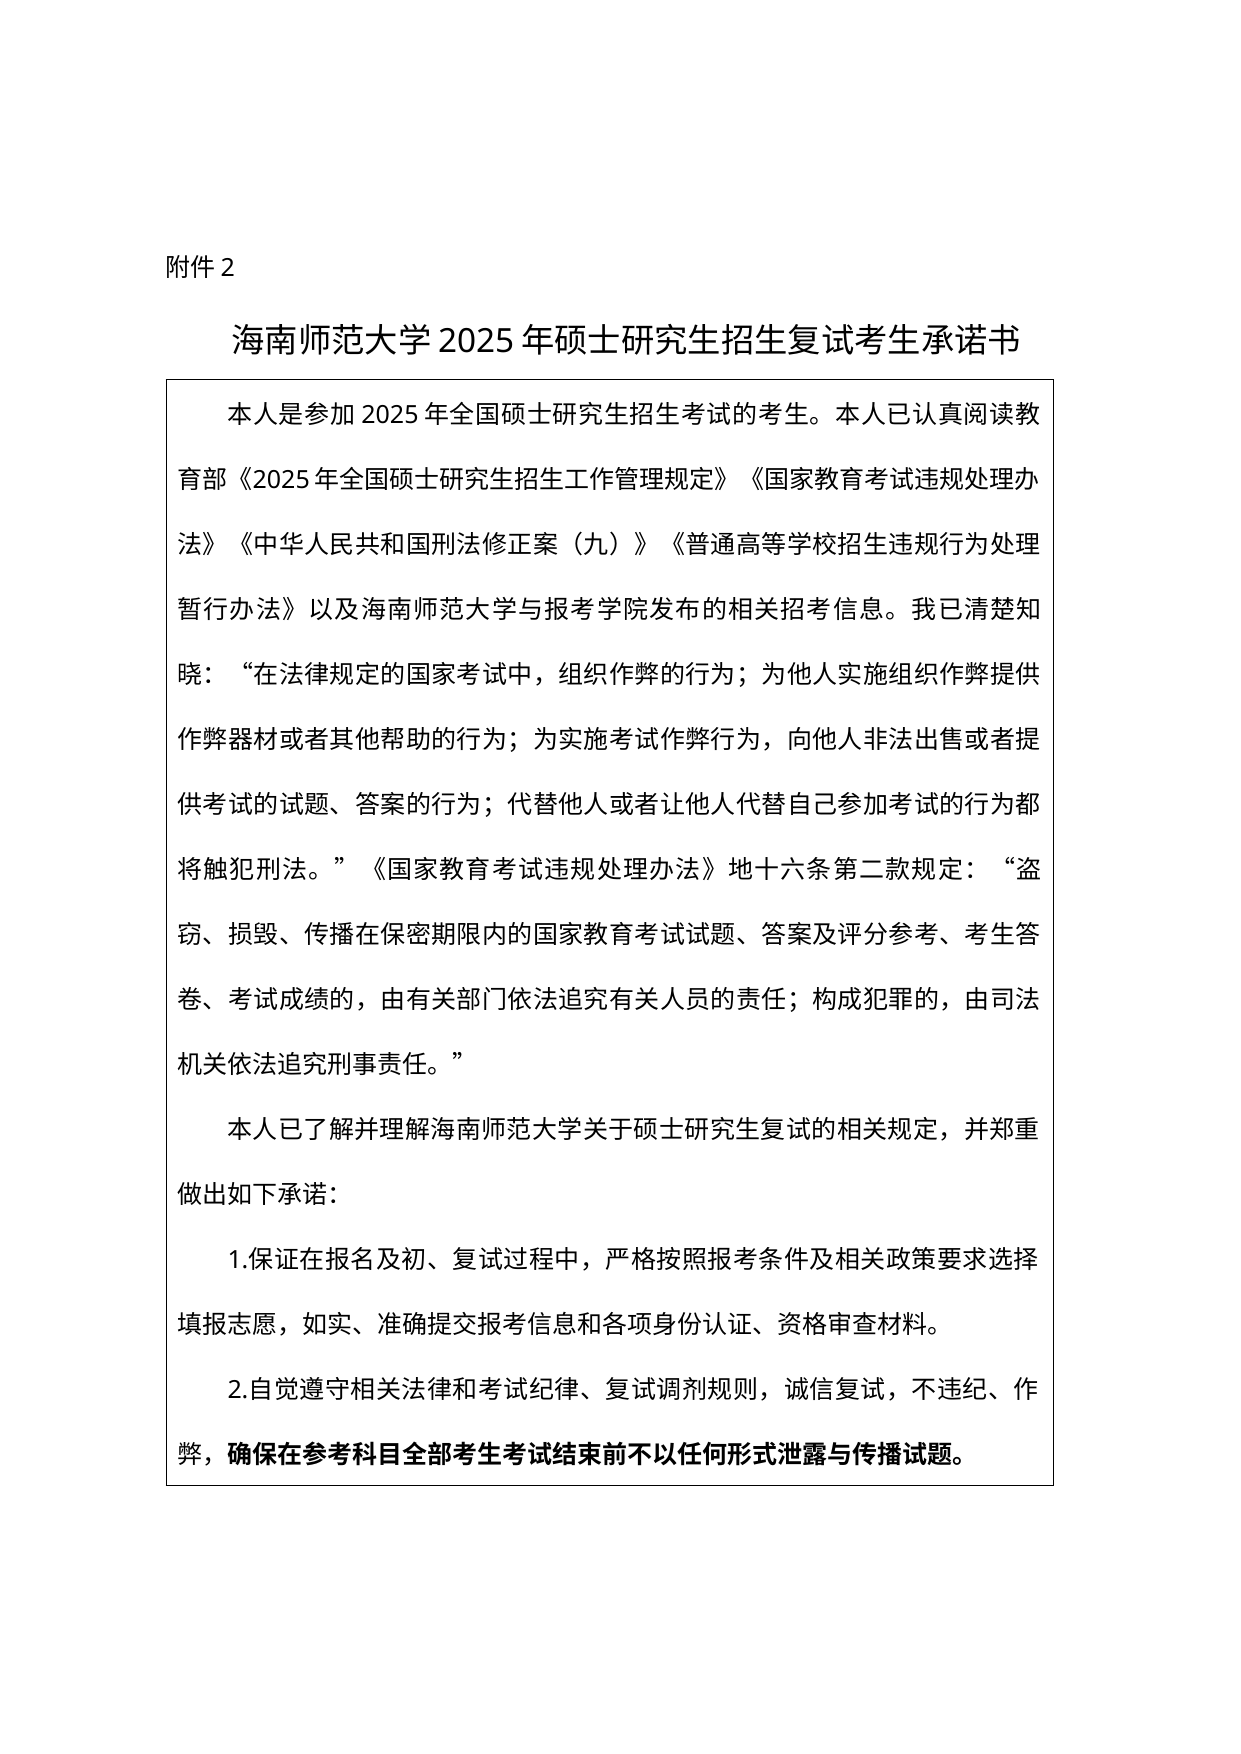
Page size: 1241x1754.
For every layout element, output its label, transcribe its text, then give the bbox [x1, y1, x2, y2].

text 附件2 [165, 233, 1087, 298]
text 海南师范大学2025年硕士研究生招生复试考生承诺书 [165, 306, 1087, 371]
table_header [167, 380, 1053, 1485]
